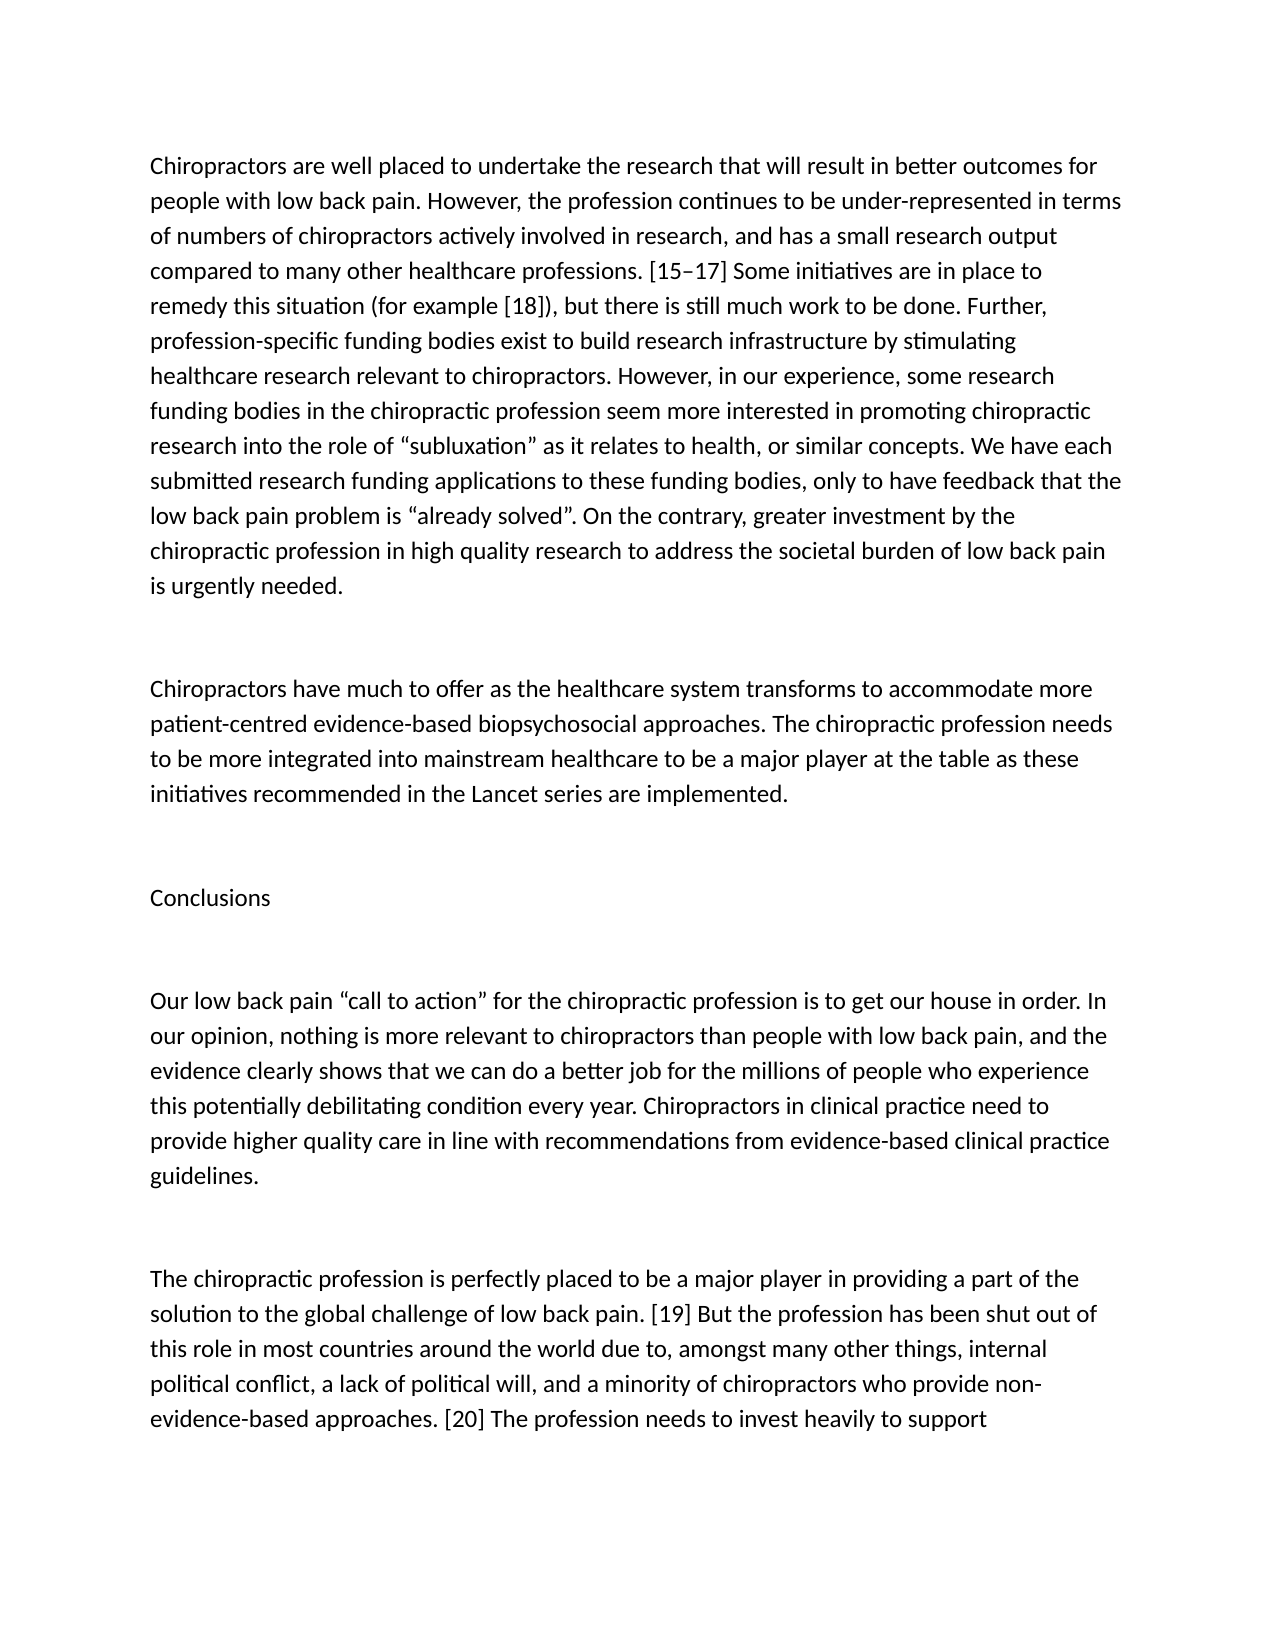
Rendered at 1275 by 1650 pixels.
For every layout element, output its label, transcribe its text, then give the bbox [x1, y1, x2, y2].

text Our low back pain “call to action” for the chiropractic profession is to get our house in order. In our opinion, nothing is more relevant to chiropractors than people with low back pain, and the evidence clearly shows that we can do a better job for the millions of people who experience this potentially debilitating condition every year. Chiropractors in clinical practice need to provide higher quality care in line with recommendations from evidence-based clinical practice guidelines. [150, 985, 1125, 1191]
text Conclusions [150, 882, 1125, 912]
text Chiropractors are well placed to undertake the research that will result in better outcomes for people with low back pain. However, the profession continues to be under-represented in terms of numbers of chiropractors actively involved in research, and has a small research output compared to many other healthcare professions. [15–17] Some initiatives are in place to remedy this situation (for example [18]), but there is still much work to be done. Further, profession-specific funding bodies exist to build research infrastructure by stimulating healthcare research relevant to chiropractors. However, in our experience, some research funding bodies in the chiropractic profession seem more interested in promoting chiropractic research into the role of “subluxation” as it relates to health, or similar concepts. We have each submitted research funding applications to these funding bodies, only to have feedback that the low back pain problem is “already solved”. On the contrary, greater investment by the chiropractic profession in high quality research to address the societal burden of low back pain is urgently needed. [150, 150, 1125, 601]
text Chiropractors have much to offer as the healthcare system transforms to accommodate more patient-centred evidence-based biopsychosocial approaches. The chiropractic profession needs to be more integrated into mainstream healthcare to be a major player at the table as these initiatives recommended in the Lancet series are implemented. [150, 673, 1125, 809]
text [150, 1263, 1125, 1434]
